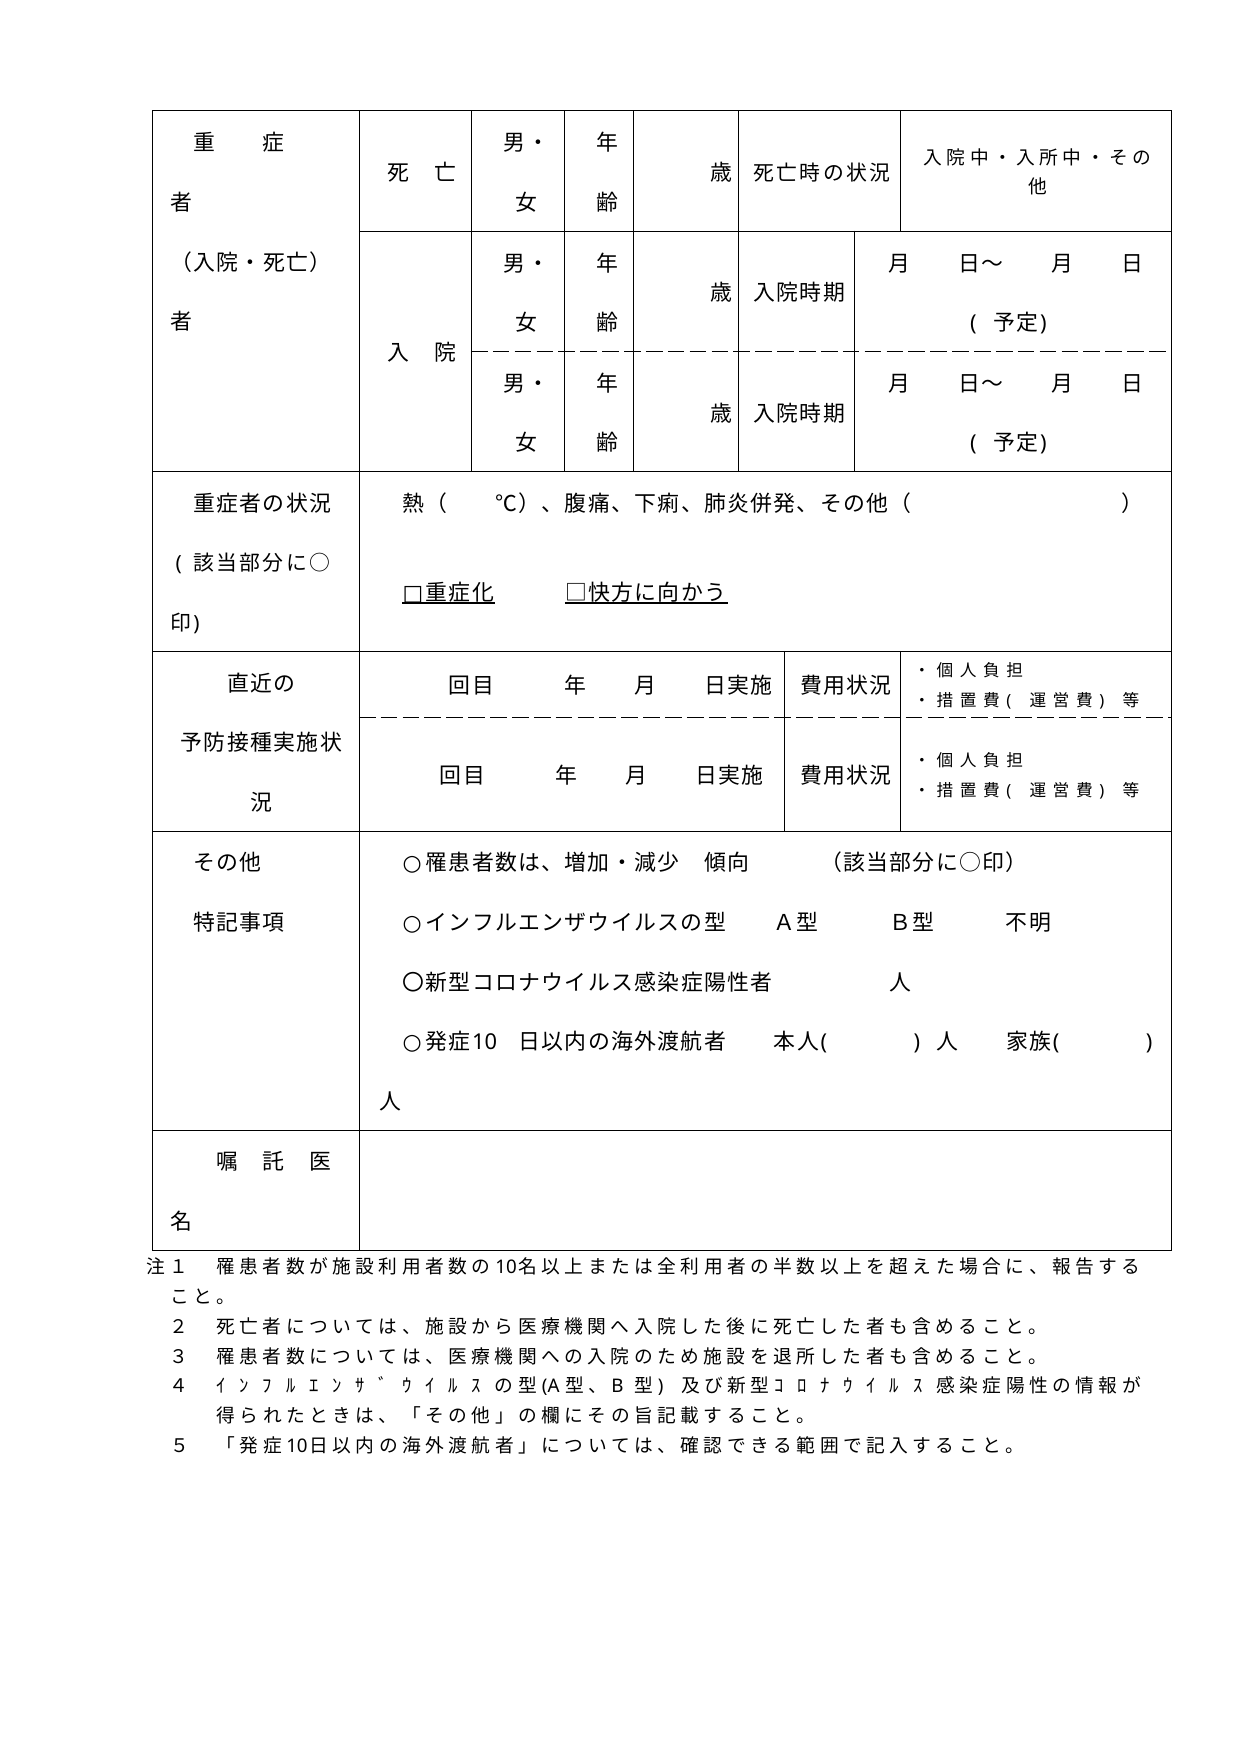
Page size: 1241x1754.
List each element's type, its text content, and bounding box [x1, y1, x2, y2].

text ２ 死亡者については、施設から医療機関へ入院した後に死亡した者も含めること。 [147, 1310, 1146, 1340]
table_cell 入 院 [360, 232, 471, 471]
table_cell 年齢 [565, 232, 633, 351]
table_cell 費用状況 [785, 717, 900, 831]
text 注１ 罹患者数が施設利用者数の10名以上または全利用者の半数以上を超えた場合に、報告すること。 [147, 1251, 1146, 1310]
table_cell 重 症 者 （入院・死亡）者 [153, 111, 359, 471]
table_cell ○罹患者数は、増加・減少 傾向 （該当部分に○印） ○インフルエンザウイルスの型 Ａ型 Ｂ型 不明 〇新型コロナウイルス感染症陽性者 人 ○発症10日以内の海外渡航者 本人( )人 家族( )人 [360, 832, 1171, 1129]
table_cell 歳 [634, 232, 738, 351]
table_cell 直近の 予防接種実施状況 [153, 652, 359, 831]
table_cell 死亡時の状況 [739, 111, 900, 231]
table_cell 回目 年 月 日実施 [360, 717, 784, 831]
table_cell 年齢 [565, 111, 633, 231]
table_cell 男・女 [472, 111, 564, 231]
table_cell 入院中・入所中・その他 [901, 111, 1171, 231]
table_cell 熱（ ℃）、腹痛、下痢、肺炎併発、その他（ ） □重症化 □快方に向かう [360, 472, 1171, 651]
text ５ 「発症10日以内の海外渡航者」については、確認できる範囲で記入すること。 [147, 1429, 1146, 1459]
table_cell ・個人負担 ・措置費(運営費)等 [901, 717, 1171, 831]
table_cell 入院時期 [739, 351, 854, 471]
table_cell 費用状況 [785, 652, 900, 717]
table_cell 男・女 [472, 232, 564, 351]
table_cell 嘱 託 医 名 [153, 1131, 359, 1250]
table_cell 入院時期 [739, 232, 854, 351]
table_cell 月 日～ 月 日(予定) [855, 351, 1171, 471]
text ３ 罹患者数については、医療機関への入院のため施設を退所した者も含めること。 [147, 1340, 1146, 1370]
table_cell 回目 年 月 日実施 [360, 652, 784, 717]
table_cell 重症者の状況 (該当部分に○印) [153, 472, 359, 651]
table_cell 男・女 [472, 351, 564, 471]
table_cell その他 特記事項 [153, 832, 359, 1129]
table_cell 月 日～ 月 日(予定) [855, 232, 1171, 351]
table_cell [360, 1131, 1171, 1250]
table_cell 年齢 [565, 351, 633, 471]
table_cell 歳 [634, 111, 738, 231]
text ４ ｲﾝﾌﾙｴﾝｻﾞｳｲﾙｽの型(A型、B型)及び新型ｺﾛﾅｳｲﾙｽ感染症陽性の情報が得られたときは、「その他」の欄にその旨記載すること。 [147, 1370, 1146, 1429]
table_cell 死 亡 [360, 111, 471, 231]
table_cell ・個人負担 ・措置費(運営費)等 [901, 652, 1171, 717]
table_cell 歳 [634, 351, 738, 471]
